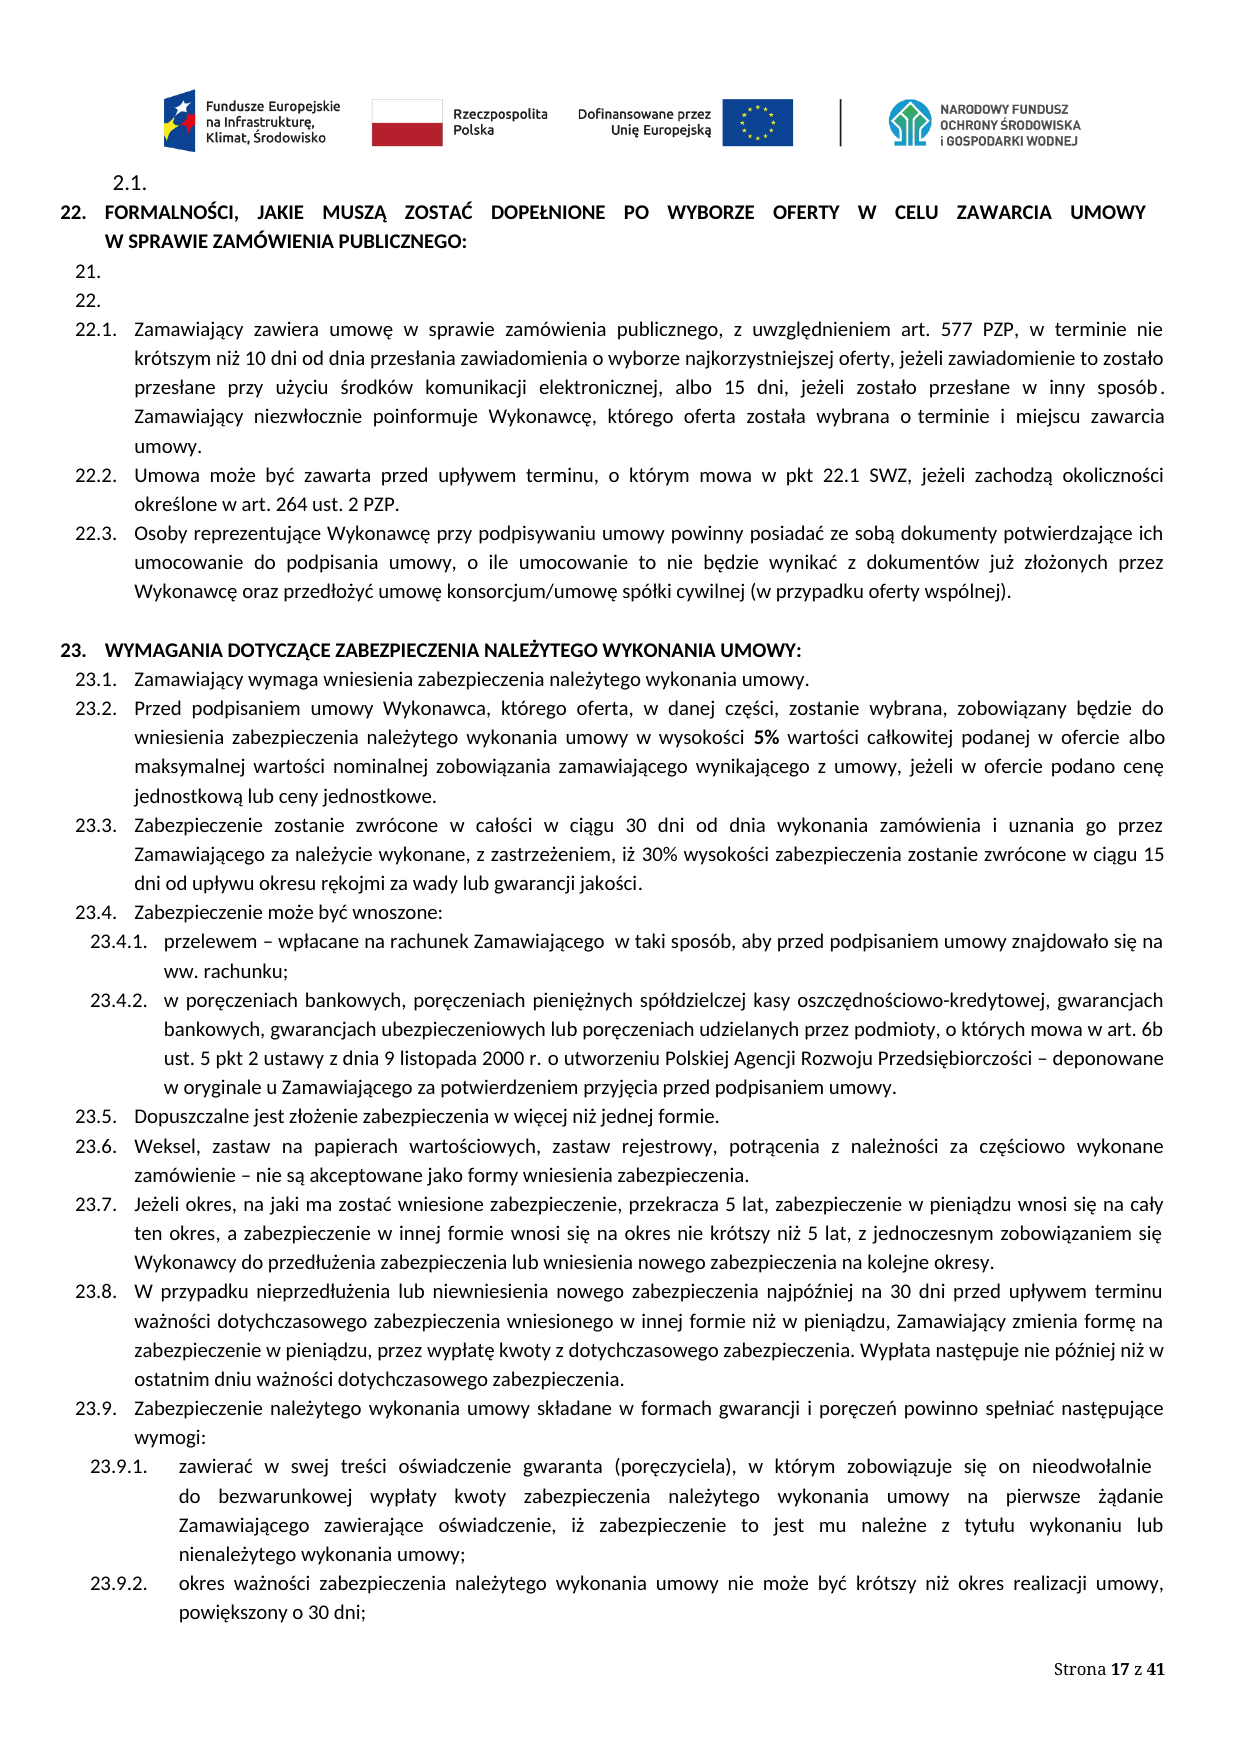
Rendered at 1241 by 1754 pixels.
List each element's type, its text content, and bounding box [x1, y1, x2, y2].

list Zabezpieczenie może być wnoszone: [75, 899, 1165, 925]
list Weksel, zastaw na papierach wartościowych, zastaw rejestrowy, potrącenia z należności za częściowo wykonane zamówienie – nie są akceptowane jako formy wniesienia zabezpieczenia. [75, 1133, 1165, 1187]
list w poręczeniach bankowych, poręczeniach pieniężnych spółdzielczej kasy oszczędnościowo-kredytowej, gwarancjach bankowych, gwarancjach ubezpieczeniowych lub poręczeniach udzielanych przez podmioty, o których mowa w art. 6b ust. 5 pkt 2 ustawy z dnia 9 listopada 2000 r. o utworzeniu Polskiej Agencji Rozwoju Przedsiębiorczości – deponowane w oryginale u Zamawiającego za potwierdzeniem przyjęcia przed podpisaniem umowy. [90, 987, 1165, 1100]
list przelewem – wpłacane na rachunek Zamawiającego w taki sposób, aby przed podpisaniem umowy znajdowało się na ww. rachunku; [90, 929, 1165, 983]
picture [147, 73, 1093, 168]
list Zamawiający wymaga wniesienia zabezpieczenia należytego wykonania umowy. [75, 666, 1165, 692]
list zawierać w swej treści oświadczenie gwaranta (poręczyciela), w którym zobowiązuje się on nieodwołalnie do bezwarunkowej wypłaty kwoty zabezpieczenia należytego wykonania umowy na pierwsze żądanie Zamawiającego zawierające oświadczenie, iż zabezpieczenie to jest mu należne z tytułu wykonaniu lub nienależytego wykonania umowy; [90, 1454, 1165, 1567]
list Umowa może być zawarta przed upływem terminu, o którym mowa w pkt 22.1 SWZ, jeżeli zachodzą okoliczności określone w art. 264 ust. 2 PZP. [75, 462, 1165, 517]
list Przed podpisaniem umowy Wykonawca, którego oferta, w danej części, zostanie wybrana, zobowiązany będzie do wniesienia zabezpieczenia należytego wykonania umowy w wysokości 5% wartości całkowitej podanej w ofercie albo maksymalnej wartości nominalnej zobowiązania zamawiającego wynikającego z umowy, jeżeli w ofercie podano cenę jednostkową lub ceny jednostkowe. [75, 695, 1165, 808]
list Zamawiający zawiera umowę w sprawie zamówienia publicznego, z uwzględnieniem art. 577 PZP, w terminie nie krótszym niż 10 dni od dnia przesłania zawiadomienia o wyborze najkorzystniejszej oferty, jeżeli zawiadomienie to zostało przesłane przy użyciu środków komunikacji elektronicznej, albo 15 dni, jeżeli zostało przesłane w inny sposób. Zamawiający niezwłocznie poinformuje Wykonawcę, którego oferta została wybrana o terminie i miejscu zawarcia umowy. [75, 316, 1165, 458]
list Zabezpieczenie zostanie zwrócone w całości w ciągu 30 dni od dnia wykonania zamówienia i uznania go przez Zamawiającego za należycie wykonane, z zastrzeżeniem, iż 30% wysokości zabezpieczenia zostanie zwrócone w ciągu 15 dni od upływu okresu rękojmi za wady lub gwarancji jakości. [75, 812, 1165, 896]
list WYMAGANIA DOTYCZĄCE ZABEZPIECZENIA NALEŻYTEGO WYKONANIA UMOWY: [60, 637, 1165, 662]
list Jeżeli okres, na jaki ma zostać wniesione zabezpieczenie, przekracza 5 lat, zabezpieczenie w pieniądzu wnosi się na cały ten okres, a zabezpieczenie w innej formie wnosi się na okres nie krótszy niż 5 lat, z jednoczesnym zobowiązaniem się Wykonawcy do przedłużenia zabezpieczenia lub wniesienia nowego zabezpieczenia na kolejne okresy. [75, 1191, 1165, 1275]
list Osoby reprezentujące Wykonawcę przy podpisywaniu umowy powinny posiadać ze sobą dokumenty potwierdzające ich umocowanie do podpisania umowy, o ile umocowanie to nie będzie wynikać z dokumentów już złożonych przez Wykonawcę oraz przedłożyć umowę konsorcjum/umowę spółki cywilnej (w przypadku oferty wspólnej). [75, 520, 1165, 604]
list FORMALNOŚCI, JAKIE MUSZĄ ZOSTAĆ DOPEŁNIONE PO WYBORZE OFERTY W CELU ZAWARCIA UMOWY W SPRAWIE ZAMÓWIENIA PUBLICZNEGO: [60, 199, 1165, 254]
list Zabezpieczenie należytego wykonania umowy składane w formach gwarancji i poręczeń powinno spełniać następujące wymogi: [75, 1395, 1165, 1450]
list W przypadku nieprzedłużenia lub niewniesienia nowego zabezpieczenia najpóźniej na 30 dni przed upływem terminu ważności dotychczasowego zabezpieczenia wniesionego w innej formie niż w pieniądzu, Zamawiający zmienia formę na zabezpieczenie w pieniądzu, przez wypłatę kwoty z dotychczasowego zabezpieczenia. Wypłata następuje nie później niż w ostatnim dniu ważności dotychczasowego zabezpieczenia. [75, 1279, 1165, 1392]
list okres ważności zabezpieczenia należytego wykonania umowy nie może być krótszy niż okres realizacji umowy, powiększony o 30 dni; [90, 1570, 1165, 1625]
list Dopuszczalne jest złożenie zabezpieczenia w więcej niż jednej formie. [75, 1104, 1165, 1129]
